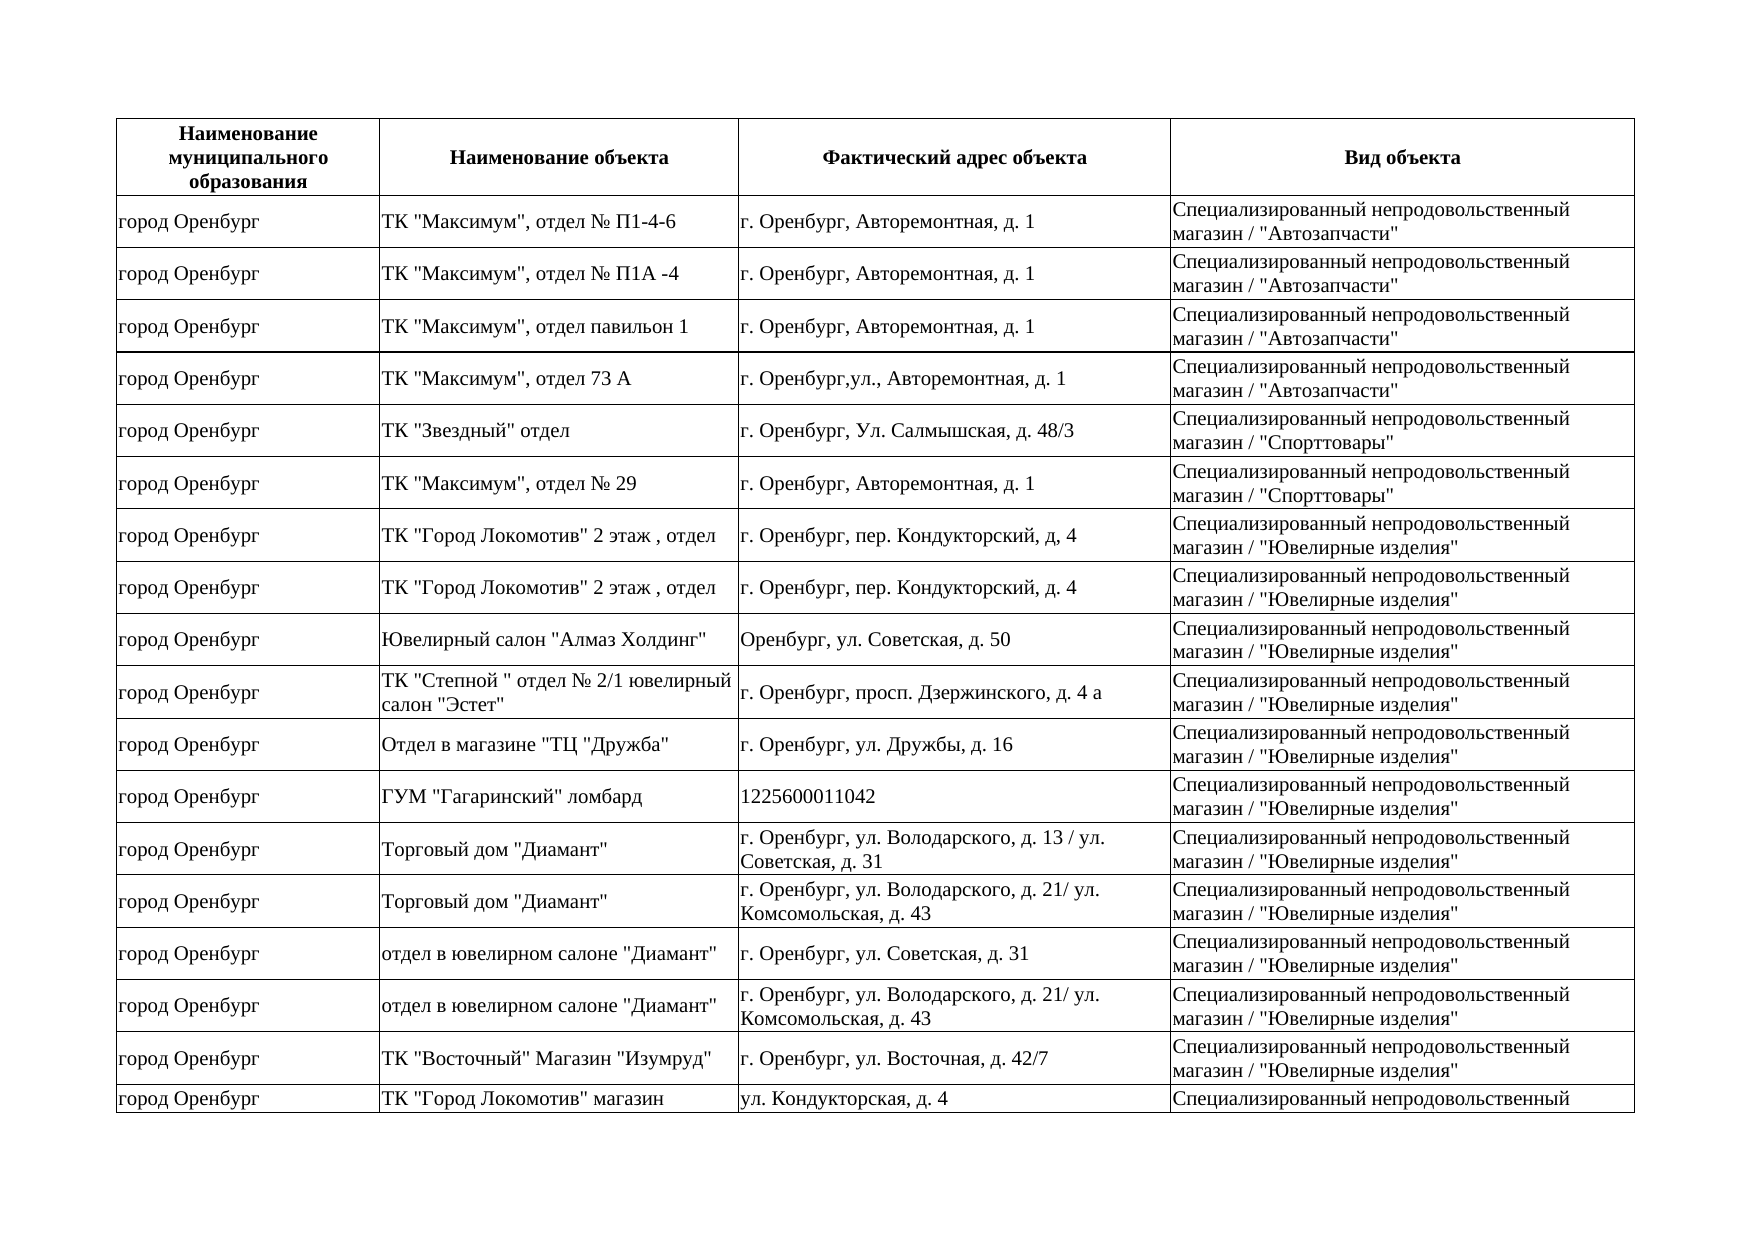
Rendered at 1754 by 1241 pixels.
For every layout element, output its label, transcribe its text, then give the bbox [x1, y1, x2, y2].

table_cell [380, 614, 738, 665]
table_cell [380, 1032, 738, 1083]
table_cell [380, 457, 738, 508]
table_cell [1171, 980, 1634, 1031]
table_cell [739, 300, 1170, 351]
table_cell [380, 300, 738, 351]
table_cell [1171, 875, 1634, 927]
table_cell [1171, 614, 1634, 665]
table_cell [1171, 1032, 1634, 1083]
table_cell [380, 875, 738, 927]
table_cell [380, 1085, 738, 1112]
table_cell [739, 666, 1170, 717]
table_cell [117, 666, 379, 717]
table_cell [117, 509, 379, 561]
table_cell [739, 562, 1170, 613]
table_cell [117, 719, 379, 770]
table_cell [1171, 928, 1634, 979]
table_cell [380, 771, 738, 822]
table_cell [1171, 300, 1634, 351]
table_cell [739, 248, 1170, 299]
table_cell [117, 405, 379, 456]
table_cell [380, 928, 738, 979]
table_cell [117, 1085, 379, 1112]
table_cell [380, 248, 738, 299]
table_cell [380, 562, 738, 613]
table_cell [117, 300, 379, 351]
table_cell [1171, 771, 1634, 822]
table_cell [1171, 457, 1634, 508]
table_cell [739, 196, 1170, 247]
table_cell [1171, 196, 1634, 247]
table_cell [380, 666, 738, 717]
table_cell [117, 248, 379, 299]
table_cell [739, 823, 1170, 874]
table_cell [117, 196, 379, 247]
table_header Вид объекта [1171, 119, 1634, 194]
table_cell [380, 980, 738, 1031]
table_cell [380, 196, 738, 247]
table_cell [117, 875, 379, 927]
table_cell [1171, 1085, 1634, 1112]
table_header Наименование муниципального образования [117, 119, 379, 194]
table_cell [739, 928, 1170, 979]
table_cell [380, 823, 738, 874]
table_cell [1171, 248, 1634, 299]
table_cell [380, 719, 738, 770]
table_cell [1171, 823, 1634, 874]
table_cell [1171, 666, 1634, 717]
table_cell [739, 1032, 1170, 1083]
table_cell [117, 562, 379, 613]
table_header Наименование объекта [380, 119, 738, 194]
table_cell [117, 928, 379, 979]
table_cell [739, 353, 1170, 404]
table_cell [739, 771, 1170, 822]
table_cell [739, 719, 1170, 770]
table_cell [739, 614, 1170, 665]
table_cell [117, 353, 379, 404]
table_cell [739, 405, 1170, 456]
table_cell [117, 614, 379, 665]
table_header Фактический адрес объекта [739, 119, 1170, 194]
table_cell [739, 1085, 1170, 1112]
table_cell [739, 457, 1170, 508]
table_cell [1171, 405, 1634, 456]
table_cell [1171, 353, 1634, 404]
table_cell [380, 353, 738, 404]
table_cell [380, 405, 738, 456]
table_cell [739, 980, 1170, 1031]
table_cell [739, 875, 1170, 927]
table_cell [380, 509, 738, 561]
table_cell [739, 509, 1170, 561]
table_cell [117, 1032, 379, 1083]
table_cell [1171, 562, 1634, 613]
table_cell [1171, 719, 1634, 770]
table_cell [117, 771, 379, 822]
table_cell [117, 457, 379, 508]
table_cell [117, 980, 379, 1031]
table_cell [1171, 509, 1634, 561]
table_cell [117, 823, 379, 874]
